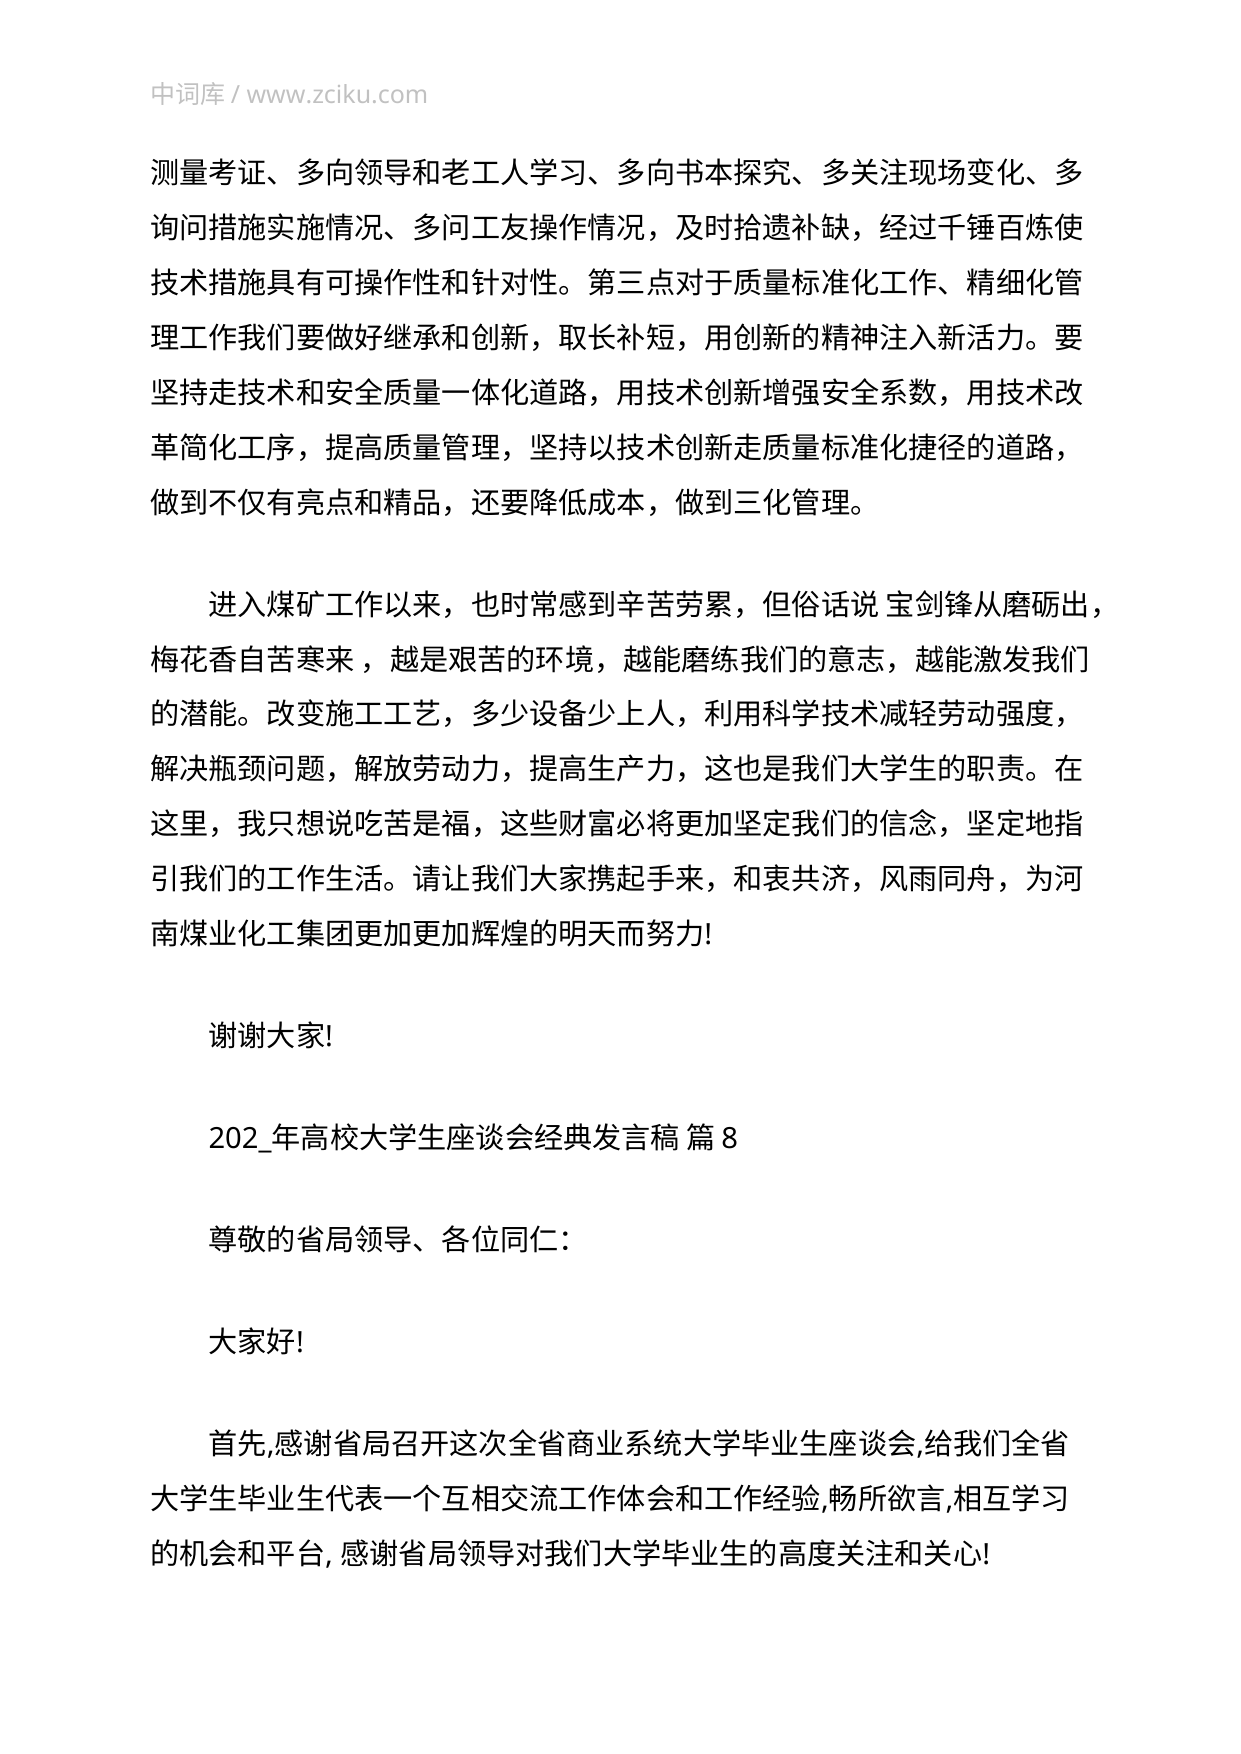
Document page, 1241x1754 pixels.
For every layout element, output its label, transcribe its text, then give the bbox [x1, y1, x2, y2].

text 尊敬的省局领导、各位同仁： [150, 1216, 1090, 1259]
text 首先,感谢省局召开这次全省商业系统大学毕业生座谈会,给我们全省大学生毕业生代表一个互相交流工作体会和工作经验,畅所欲言,相互学习的机会和平台, 感谢省局领导对我们大学毕业生的高度关注和关心! [150, 1420, 1090, 1573]
text 大家好! [150, 1318, 1090, 1361]
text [150, 150, 1090, 522]
text 谢谢大家! [150, 1012, 1090, 1055]
text 202_年高校大学生座谈会经典发言稿 篇8 [150, 1114, 1090, 1157]
text 进入煤矿工作以来，也时常感到辛苦劳累，但俗话说 宝剑锋从磨砺出，梅花香自苦寒来 ，越是艰苦的环境，越能磨练我们的意志，越能激发我们的潜能。改变施工工艺，多少设备少上人，利用科学技术减轻劳动强度，解决瓶颈问题，解放劳动力，提高生产力，这也是我们大学生的职责。在这里，我只想说吃苦是福，这些财富必将更加坚定我们的信念，坚定地指引我们的工作生活。请让我们大家携起手来，和衷共济，风雨同舟，为河南煤业化工集团更加更加辉煌的明天而努力! [150, 581, 1090, 953]
